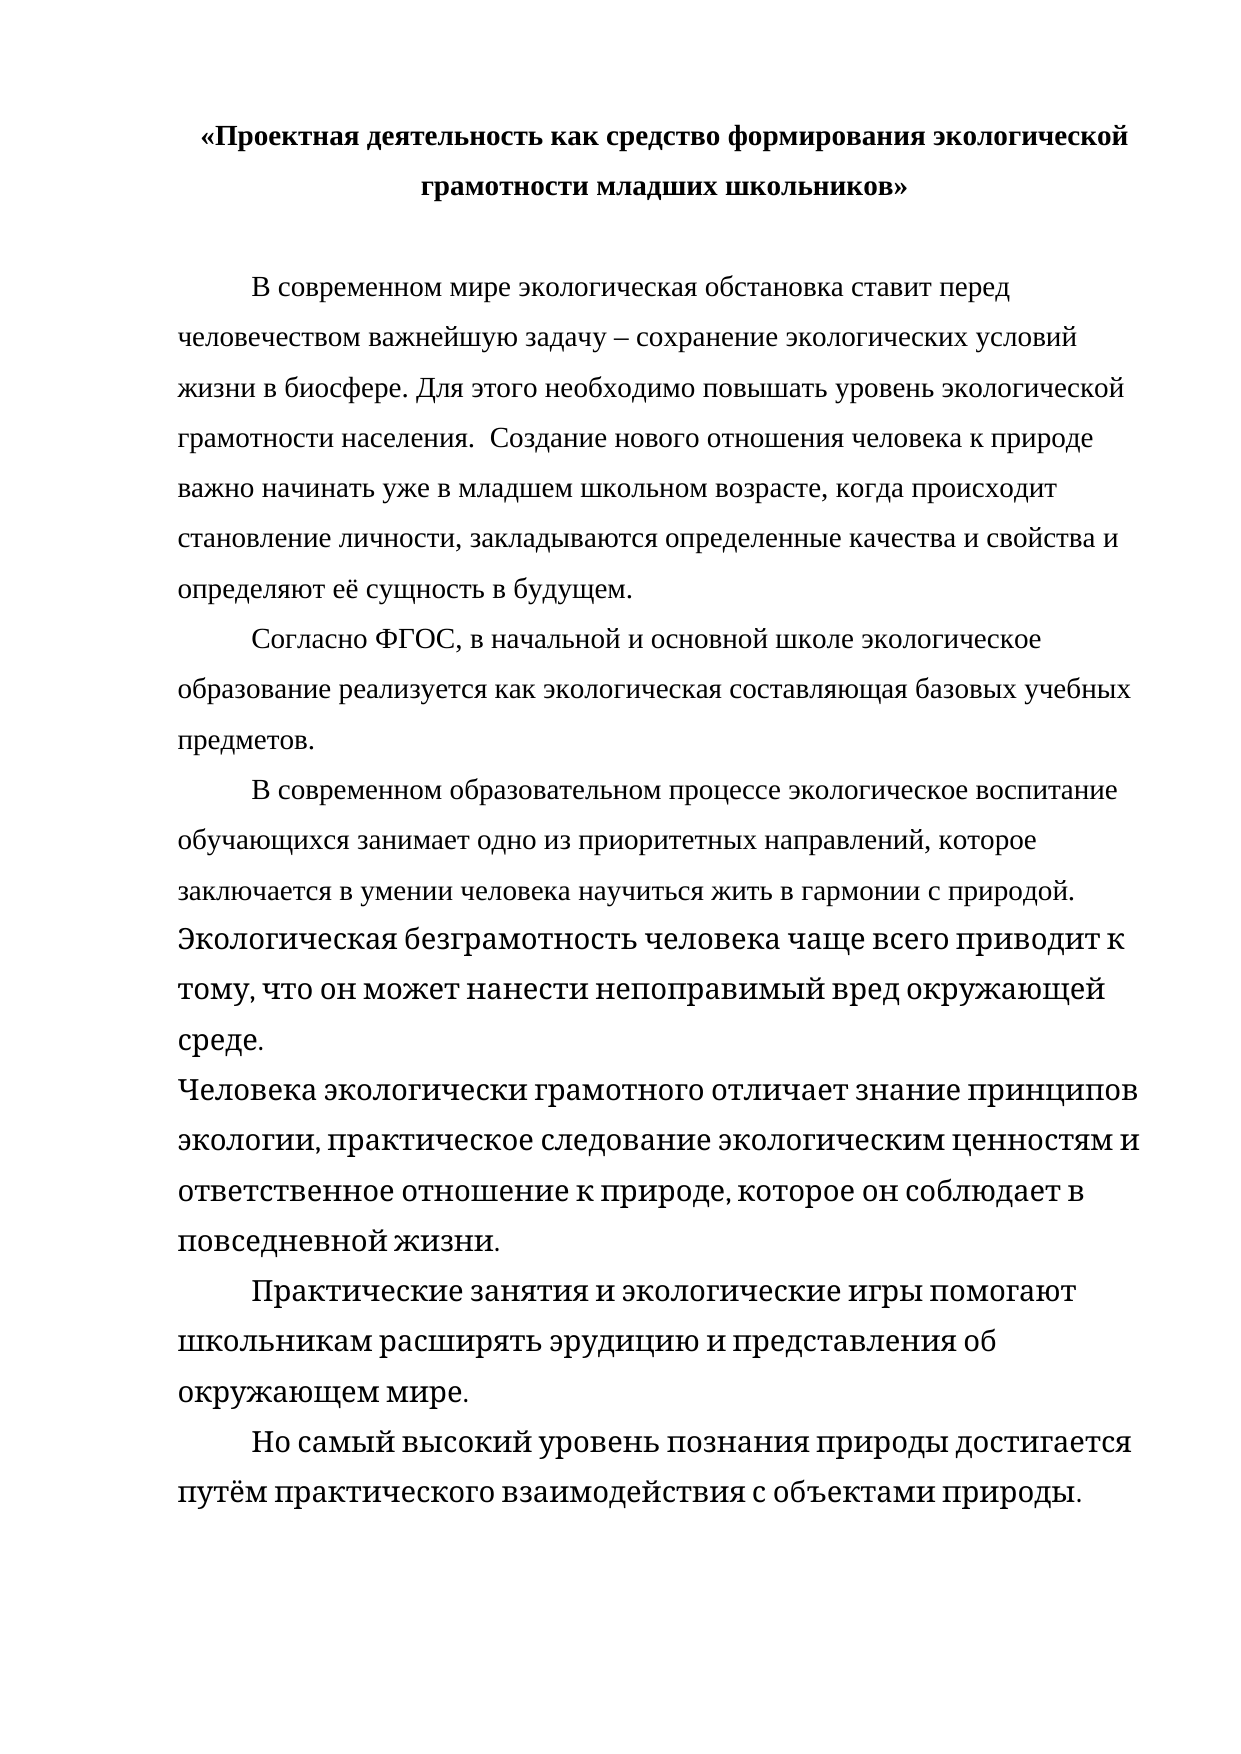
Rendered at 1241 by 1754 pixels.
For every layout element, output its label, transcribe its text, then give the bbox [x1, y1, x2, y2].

text Согласно ФГОС, в начальной и основной школе экологическое образование реализуется как экологическая составляющая базовых учебных предметов. [177, 621, 1152, 755]
text Человека экологически грамотного отличает знание принципов экологии, практическое следование экологическим ценностям и ответственное отношение к природе, которое он соблюдает в повседневной жизни. [177, 1074, 1152, 1258]
text В современном мире экологическая обстановка ставит перед человечеством важнейшую задачу – сохранение экологических условий жизни в биосфере. Для этого необходимо повышать уровень экологической грамотности населения. Создание нового отношения человека к природе важно начинать уже в младшем школьном возрасте, когда происходит становление личности, закладываются определенные качества и свойства и определяют её сущность в будущем. [177, 269, 1152, 604]
text Практические занятия и экологические игры помогают школьникам расширять эрудицию и представления об окружающем мире. [177, 1275, 1152, 1409]
text Экологическая безграмотность человека чаще всего приводит к тому, что он может нанести непоправимый вред окружающей среде. [177, 923, 1152, 1057]
text «Проектная деятельность как средство формирования экологической грамотности младших школьников» [177, 118, 1152, 202]
text Но самый высокий уровень познания природы достигается путём практического взаимодействия с объектами природы. [177, 1426, 1152, 1510]
text В современном образовательном процессе экологическое воспитание обучающихся занимает одно из приоритетных направлений, которое заключается в умении человека научиться жить в гармонии с природой. [177, 772, 1152, 906]
